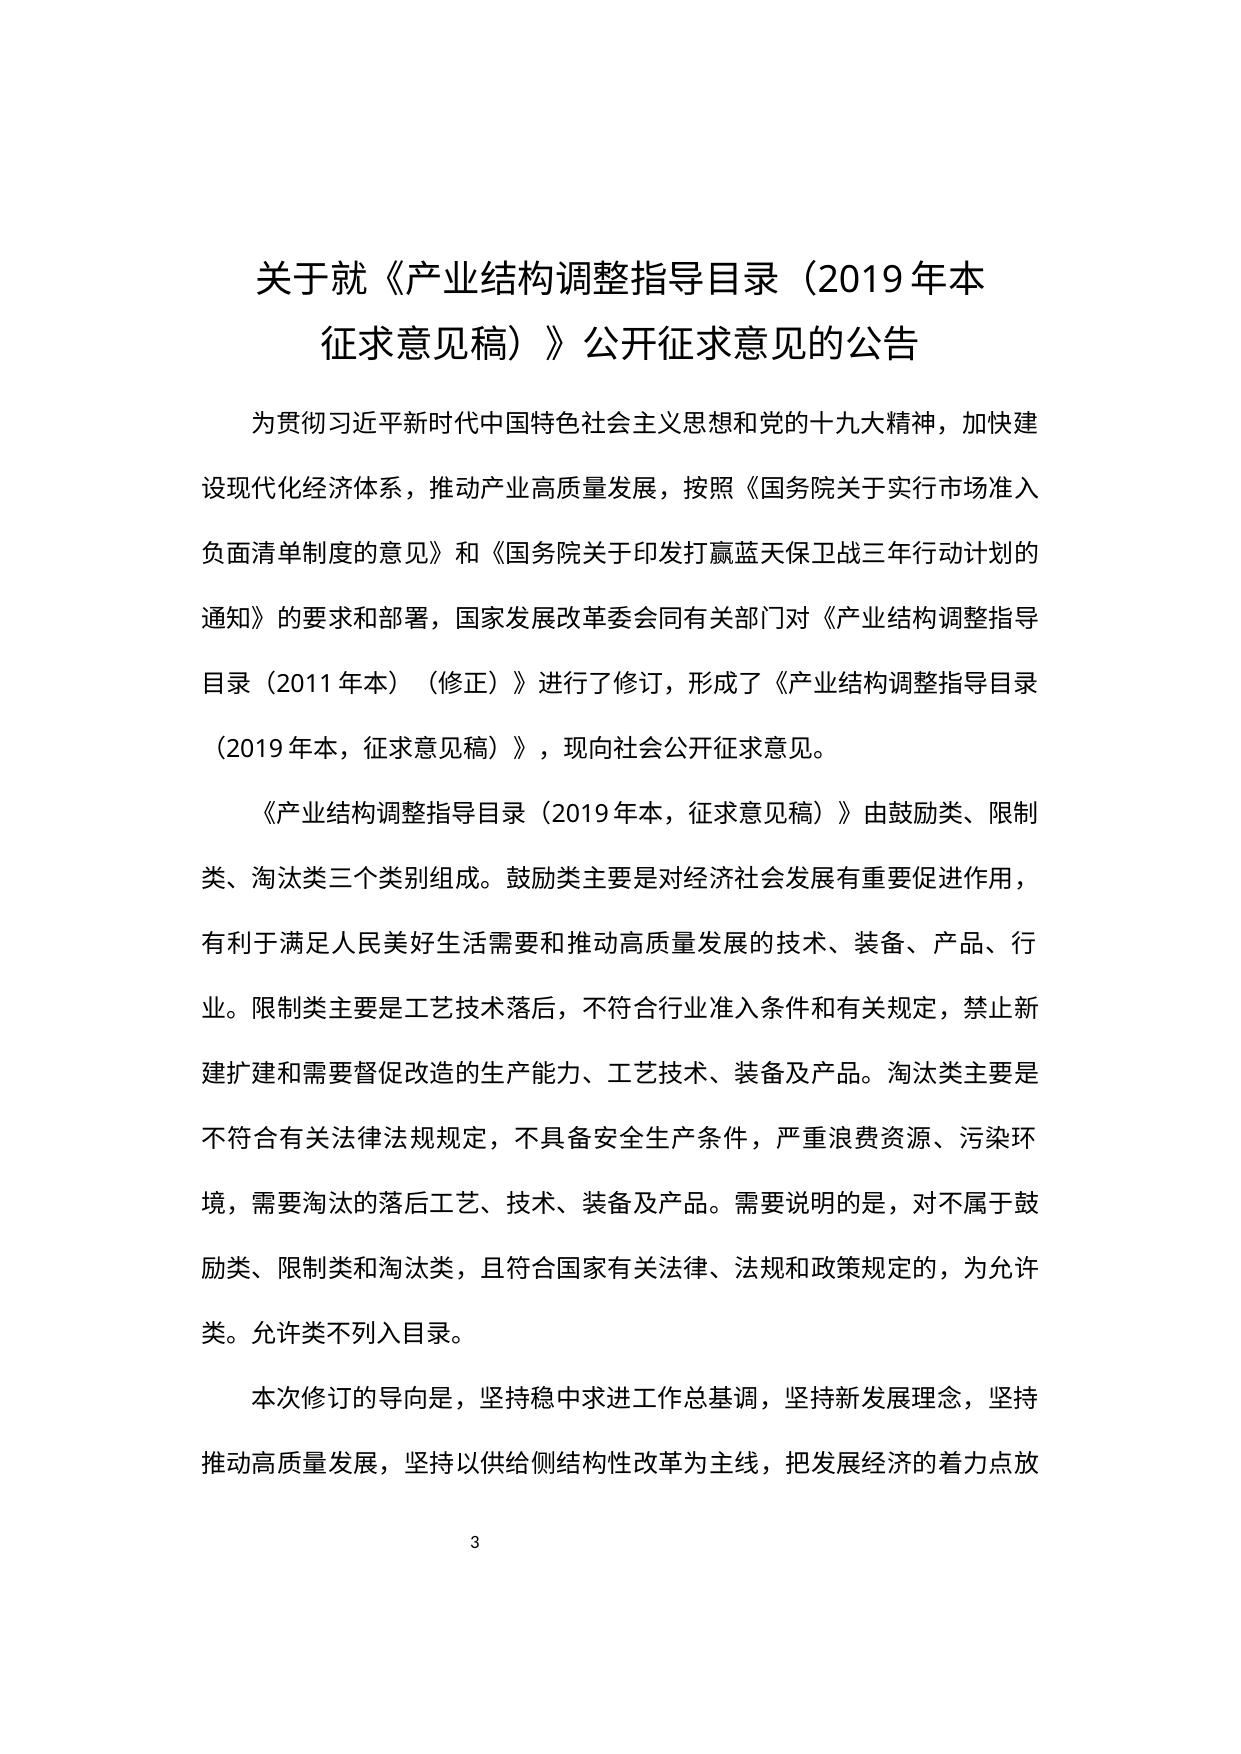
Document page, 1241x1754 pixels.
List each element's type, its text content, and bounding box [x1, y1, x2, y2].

text 征求意见稿）》公开征求意见的公告 [201, 308, 1039, 373]
text 为贯彻习近平新时代中国特色社会主义思想和党的十九大精神，加快建设现代化经济体系，推动产业高质量发展，按照《国务院关于实行市场准入负面清单制度的意见》和《国务院关于印发打赢蓝天保卫战三年行动计划的通知》的要求和部署，国家发展改革委会同有关部门对《产业结构调整指导目录（2011年本）（修正）》进行了修订，形成了《产业结构调整指导目录（2019年本，征求意见稿）》，现向社会公开征求意见。 [201, 389, 1039, 779]
text 《产业结构调整指导目录（2019年本，征求意见稿）》由鼓励类、限制类、淘汰类三个类别组成。鼓励类主要是对经济社会发展有重要促进作用，有利于满足人民美好生活需要和推动高质量发展的技术、装备、产品、行业。限制类主要是工艺技术落后，不符合行业准入条件和有关规定，禁止新建扩建和需要督促改造的生产能力、工艺技术、装备及产品。淘汰类主要是不符合有关法律法规规定，不具备安全生产条件，严重浪费资源、污染环境，需要淘汰的落后工艺、技术、装备及产品。需要说明的是，对不属于鼓励类、限制类和淘汰类，且符合国家有关法律、法规和政策规定的，为允许类。允许类不列入目录。 [201, 779, 1039, 1364]
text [201, 1364, 1039, 1494]
text 关于就《产业结构调整指导目录（2019年本 [201, 243, 1039, 308]
